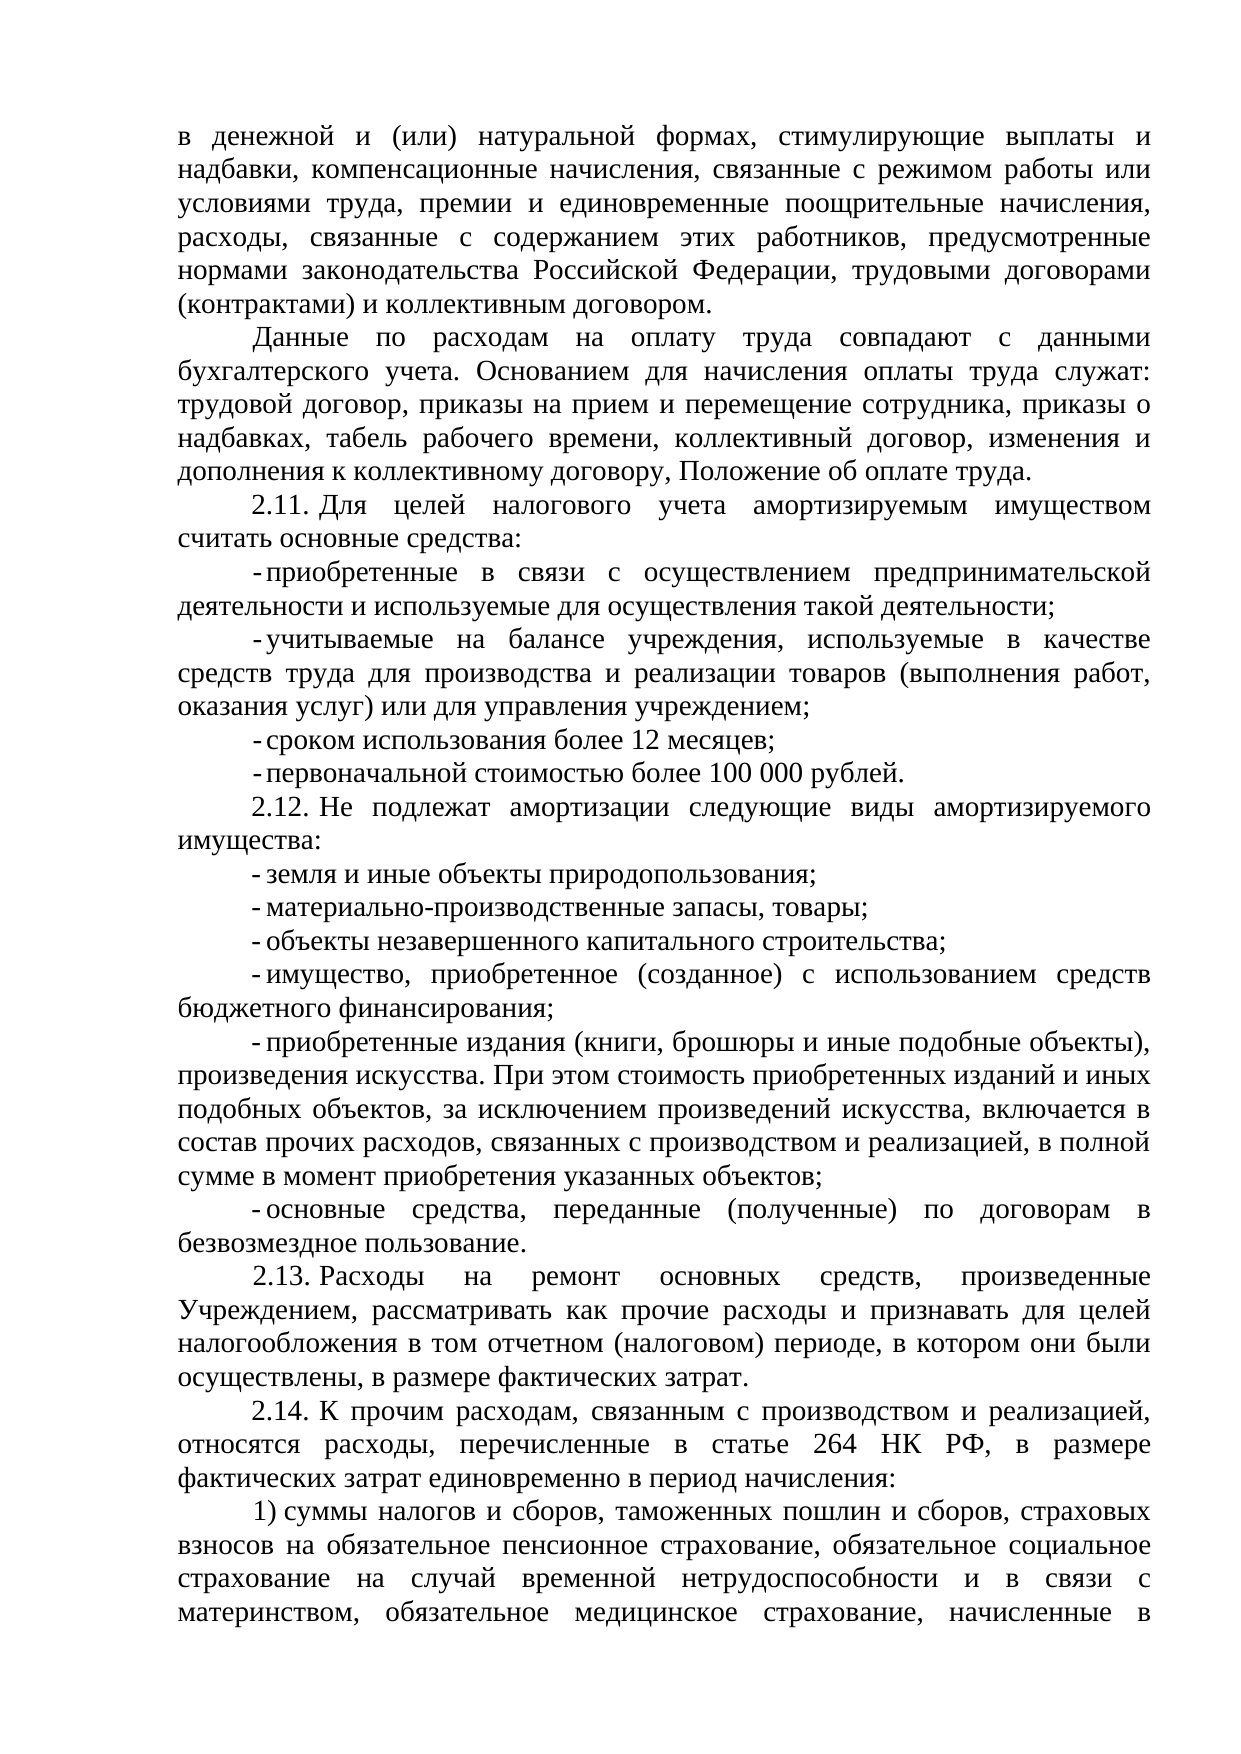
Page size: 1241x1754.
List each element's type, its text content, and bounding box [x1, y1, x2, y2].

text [177, 118, 1152, 319]
text Данные по расходам на оплату труда совпадают с данными бухгалтерского учета. Основанием для начисления оплаты труда служат: трудовой договор, приказы на прием и перемещение сотрудника, приказы о надбавках, табель рабочего времени, коллективный договор, изменения и дополнения к коллективному договору, Положение об оплате труда. [177, 319, 1152, 487]
text - учитываемые на балансе учреждения, используемые в качестве средств труда для производства и реализации товаров (выполнения работ, оказания услуг) или для управления учреждением; [177, 621, 1152, 722]
text 2.11. Для целей налогового учета амортизируемым имуществом считать основные средства: [177, 487, 1152, 554]
text 2.13. Расходы на ремонт основных средств, произведенные Учреждением, рассматривать как прочие расходы и признавать для целей налогообложения в том отчетном (налоговом) периоде, в котором они были осуществлены, в размере фактических затрат. [177, 1258, 1152, 1393]
text - объекты незавершенного капитального строительства; [177, 923, 1152, 957]
text - приобретенные в связи с осуществлением предпринимательской деятельности и используемые для осуществления такой деятельности; [177, 554, 1152, 621]
text - земля и иные объекты природопользования; [177, 856, 1152, 889]
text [177, 1493, 1152, 1627]
text - основные средства, переданные (полученные) по договорам в безвозмездное пользование. [177, 1191, 1152, 1258]
text 2.12. Не подлежат амортизации следующие виды амортизируемого имущества: [177, 789, 1152, 856]
text - имущество, приобретенное (созданное) с использованием средств бюджетного финансирования; [177, 957, 1152, 1024]
text - первоначальной стоимостью более 100 000 рублей. [177, 755, 1152, 789]
text - приобретенные издания (книги, брошюры и иные подобные объекты), произведения искусства. При этом стоимость приобретенных изданий и иных подобных объектов, за исключением произведений искусства, включается в состав прочих расходов, связанных с производством и реализацией, в полной сумме в момент приобретения указанных объектов; [177, 1024, 1152, 1191]
text 2.14. К прочим расходам, связанным с производством и реализацией, относятся расходы, перечисленные в статье 264 НК РФ, в размере фактических затрат единовременно в период начисления: [177, 1393, 1152, 1493]
text - материально-производственные запасы, товары; [177, 889, 1152, 923]
text - сроком использования более 12 месяцев; [177, 722, 1152, 755]
